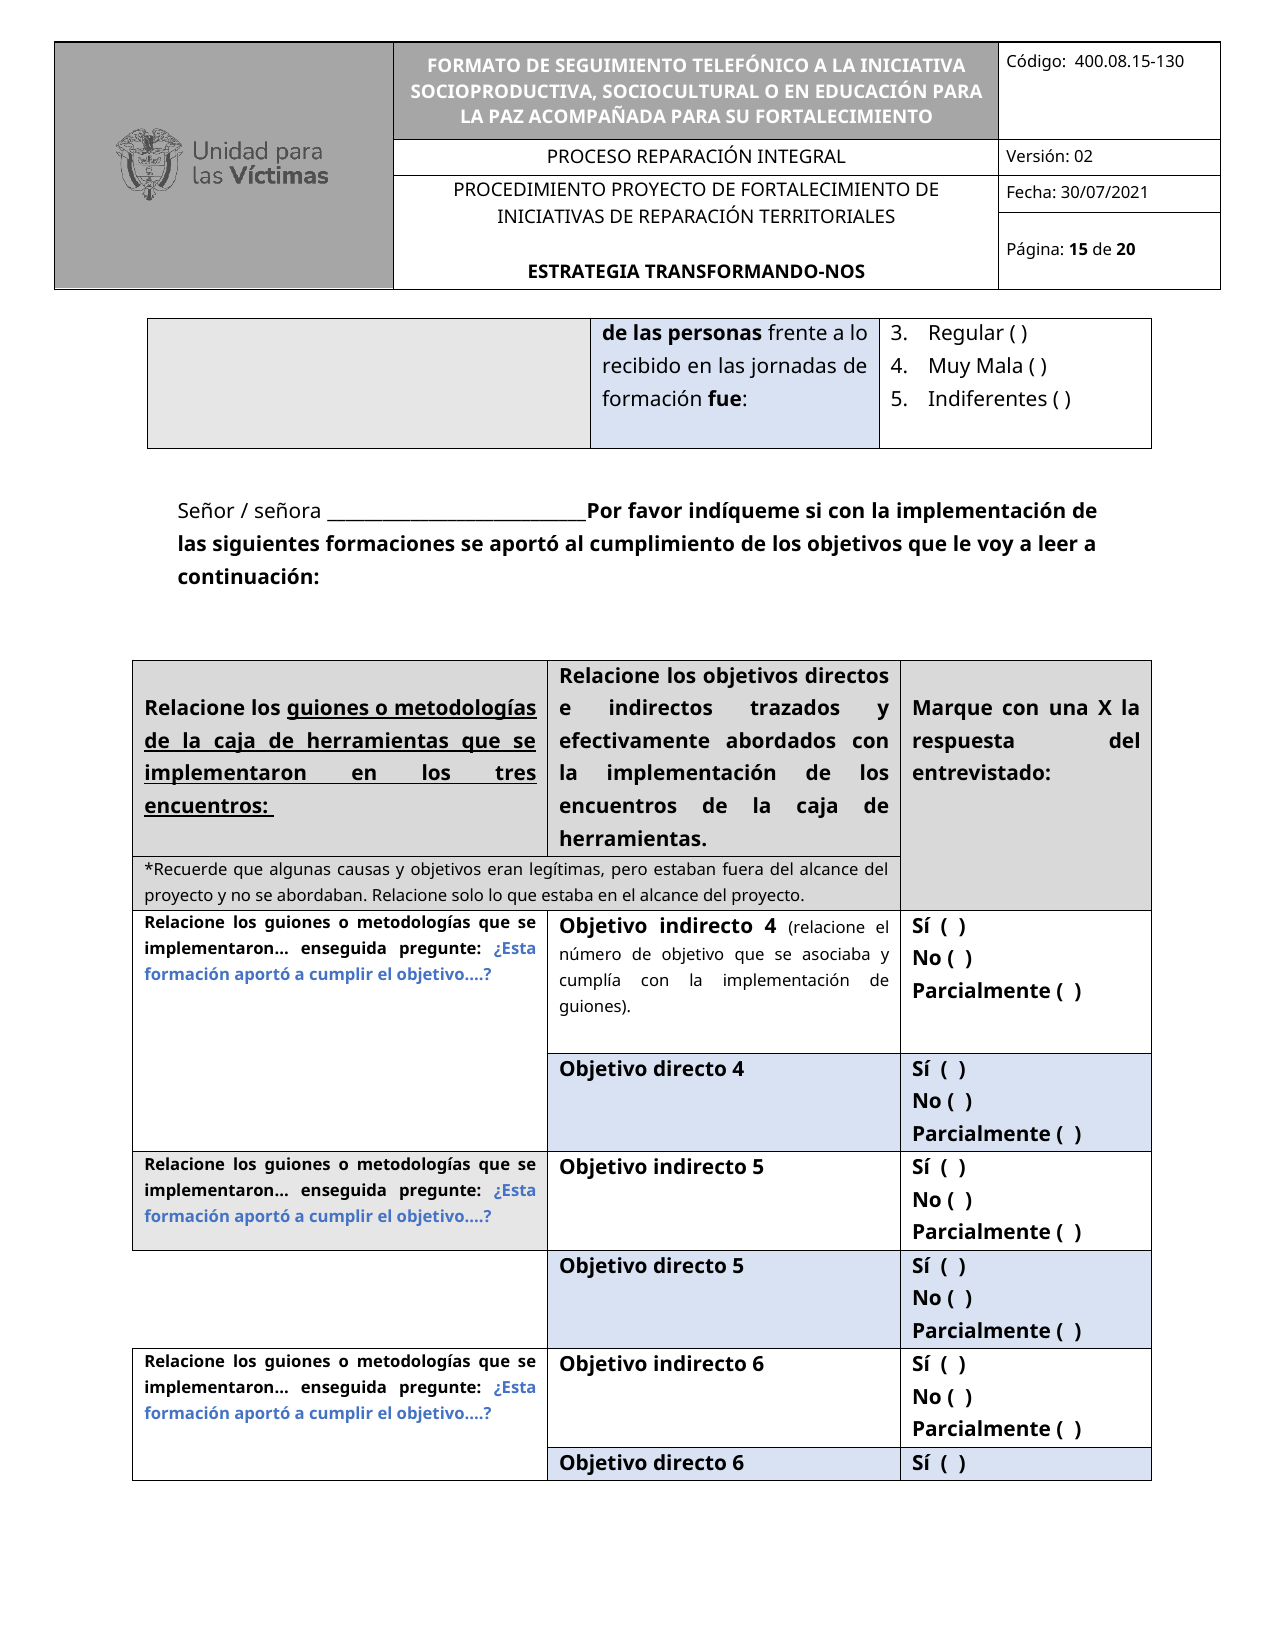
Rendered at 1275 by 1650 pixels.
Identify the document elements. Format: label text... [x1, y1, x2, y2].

table_cell Sí ( ) No ( ) Parcialmente ( ) [901, 1251, 1151, 1348]
table_cell Objetivo indirecto 4 (relacione el número de objetivo que se asociaba y cumplía con la implementación de guiones). [548, 911, 900, 1053]
table_cell Sí ( ) No ( ) Parcialmente ( ) [901, 1349, 1151, 1447]
table_header Marque con una X la respuesta del entrevistado: [901, 661, 1151, 910]
table_cell Objetivo directo 4 [548, 1054, 900, 1151]
table_cell Pensando en el momento de finalización de los tres encuentros, la respuesta de las personas frente a lo recibido en las jornadas de formación fue: [591, 319, 879, 448]
table_cell Sí ( ) No ( ) Parcialmente ( ) [901, 1448, 1151, 1480]
table_cell Objetivo directo 5 [548, 1251, 900, 1348]
table_cell Relacione los guiones o metodologías que se implementaron… enseguida pregunte: ¿Esta formación aportó a cumplir el objetivo….? [133, 1349, 547, 1480]
table_cell *Recuerde que algunas causas y objetivos eran legítimas, pero estaban fuera del alcance del proyecto y no se abordaban. Relacione solo lo que estaba en el alcance del proyecto. [133, 857, 900, 910]
table_cell Relacione los guiones o metodologías que se implementaron… enseguida pregunte: ¿Esta formación aportó a cumplir el objetivo….? [133, 1152, 547, 1250]
table_cell Relacione los guiones o metodologías que se implementaron… enseguida pregunte: ¿Esta formación aportó a cumplir el objetivo….? [133, 911, 547, 1151]
table_cell Excelente ( ) Muy Buena ( ) Regular ( ) Muy Mala ( ) Indiferentes ( ) [880, 319, 1151, 448]
picture [112, 124, 336, 206]
table_cell Objetivo directo 6 [548, 1448, 900, 1480]
table_cell Objetivo indirecto 6 [548, 1349, 900, 1447]
table_cell Sí ( ) No ( ) Parcialmente ( ) [901, 911, 1151, 1053]
table_header Relacione los guiones o metodologías de la caja de herramientas que se implementaron en los tres encuentros: [133, 661, 547, 856]
table_cell Objetivo indirecto 5 [548, 1152, 900, 1250]
table_cell Sí ( ) No ( ) Parcialmente ( ) [901, 1054, 1151, 1151]
text Señor / señora ____________________________Por favor indíqueme si con la implementación de las siguientes formaciones se aportó al cumplimiento de los objetivos que le voy a leer a continuación: [177, 497, 1098, 590]
table_header Relacione los objetivos directos e indirectos trazados y efectivamente abordados con la implementación de los encuentros de la caja de herramientas. [548, 661, 900, 856]
table_cell Sí ( ) No ( ) Parcialmente ( ) [901, 1152, 1151, 1250]
